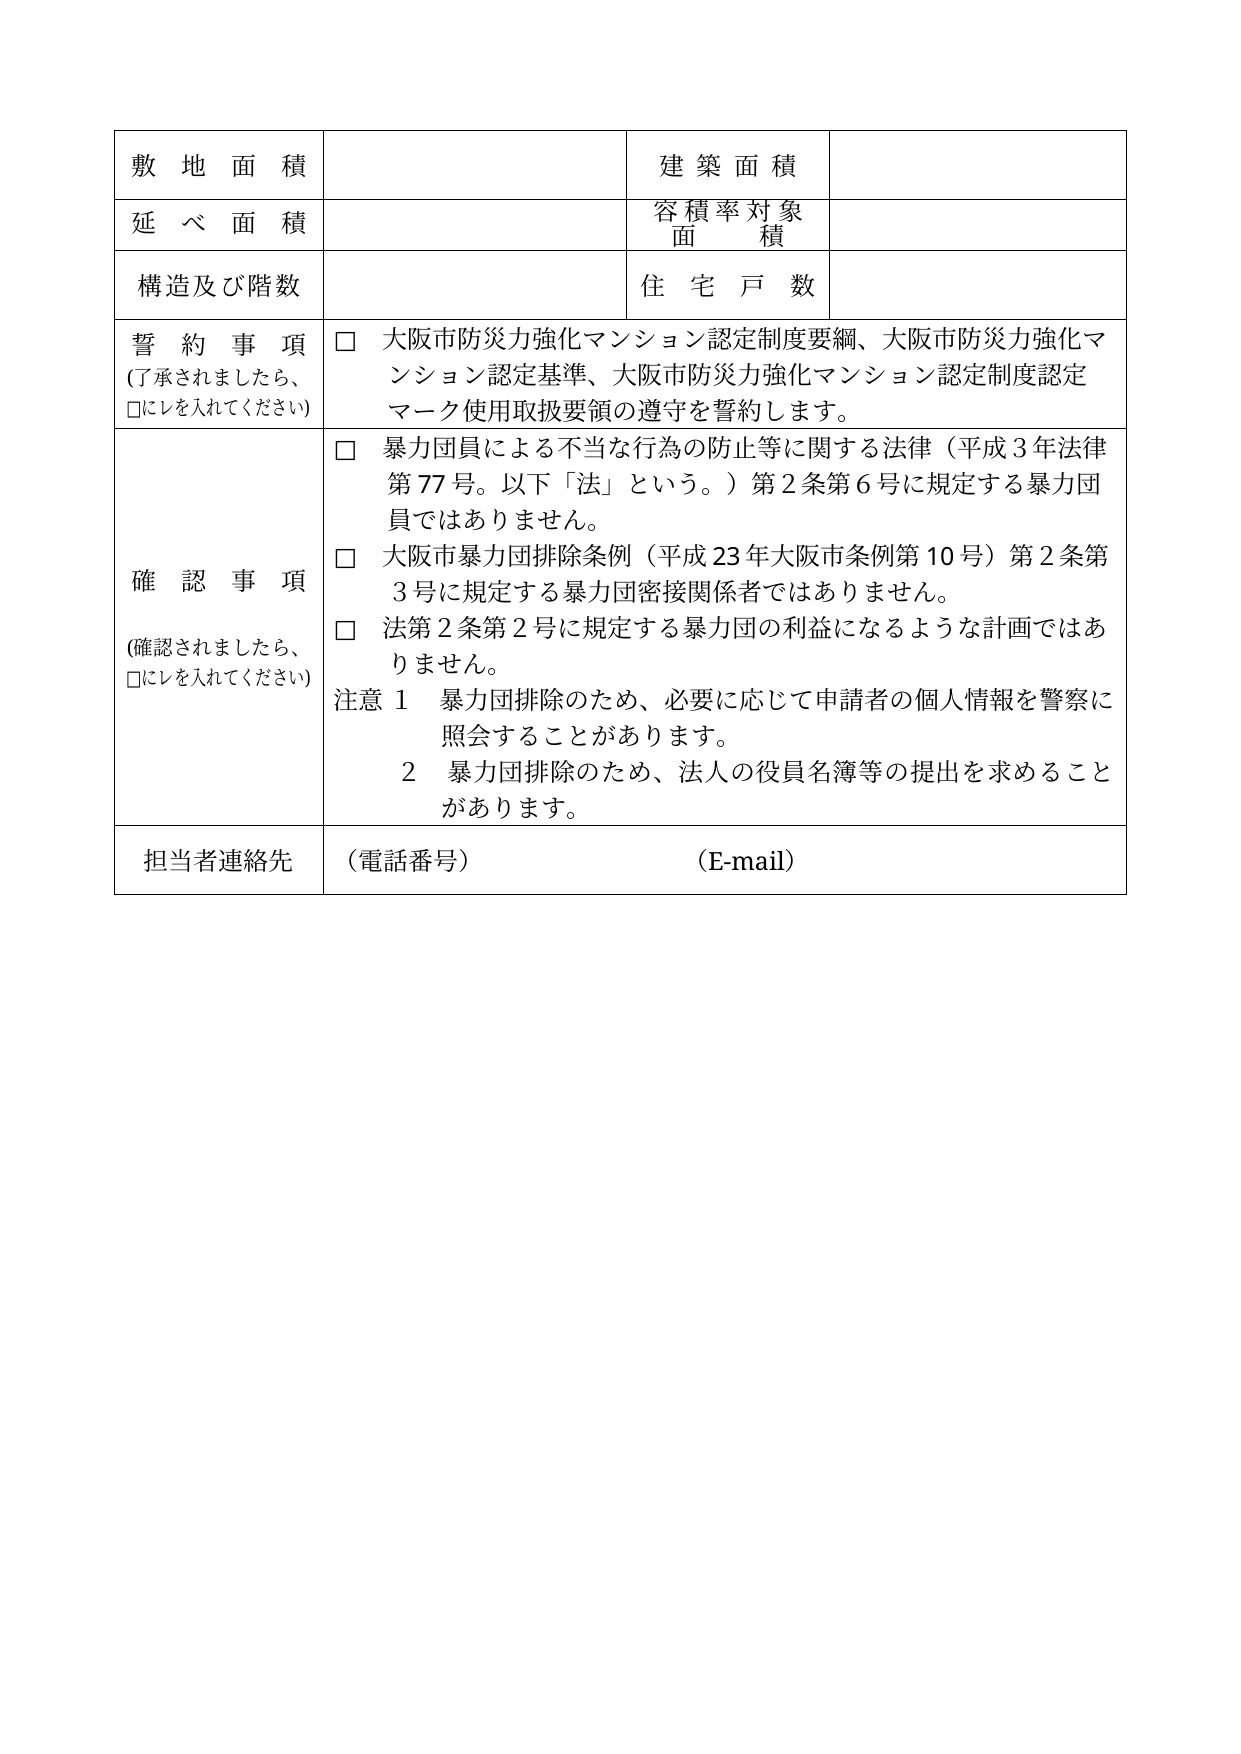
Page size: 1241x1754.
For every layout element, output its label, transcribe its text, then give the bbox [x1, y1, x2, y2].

table_cell [830, 251, 1126, 319]
table_cell [324, 131, 626, 199]
table_cell 確 認 事 項 (確認されましたら、 □にレを入れてください) [115, 429, 323, 824]
table_cell （電話番号） （E-mail） [324, 826, 1126, 893]
table_cell 誓 約 事 項 (了承されましたら、 □にレを入れてください) [115, 320, 323, 428]
table_cell 構造及び階数 [115, 251, 323, 319]
table_cell 延 べ 面 積 [115, 200, 323, 250]
table_cell 建築面積 [627, 131, 829, 199]
table_cell 容積率対象 面積 [627, 200, 829, 250]
table_cell □ 暴力団員による不当な行為の防止等に関する法律（平成３年法律第77号。以下「法」という。）第２条第６号に規定する暴力団員ではありません。 □ 大阪市暴力団排除条例（平成23年大阪市条例第10号）第２条第３号に規定する暴力団密接関係者ではありません。 □ 法第２条第２号に規定する暴力団の利益になるような計画ではありません。 注意 １ 暴力団排除のため、必要に応じて申請者の個人情報を警察に照会することがあります。 ２ 暴力団排除のため、法人の役員名簿等の提出を求めることがあります。 [324, 429, 1126, 824]
table_cell [324, 251, 626, 319]
table_cell 住 宅 戸 数 [627, 251, 829, 319]
table_cell 担当者連絡先 [115, 826, 323, 893]
table_cell □ 大阪市防災力強化マンション認定制度要綱、大阪市防災力強化マンション認定基準、大阪市防災力強化マンション認定制度認定マーク使用取扱要領の遵守を誓約します。 [324, 320, 1126, 428]
table_cell [830, 131, 1126, 199]
table_cell [830, 200, 1126, 250]
table_cell 敷 地 面 積 [115, 131, 323, 199]
table_cell [324, 200, 626, 250]
